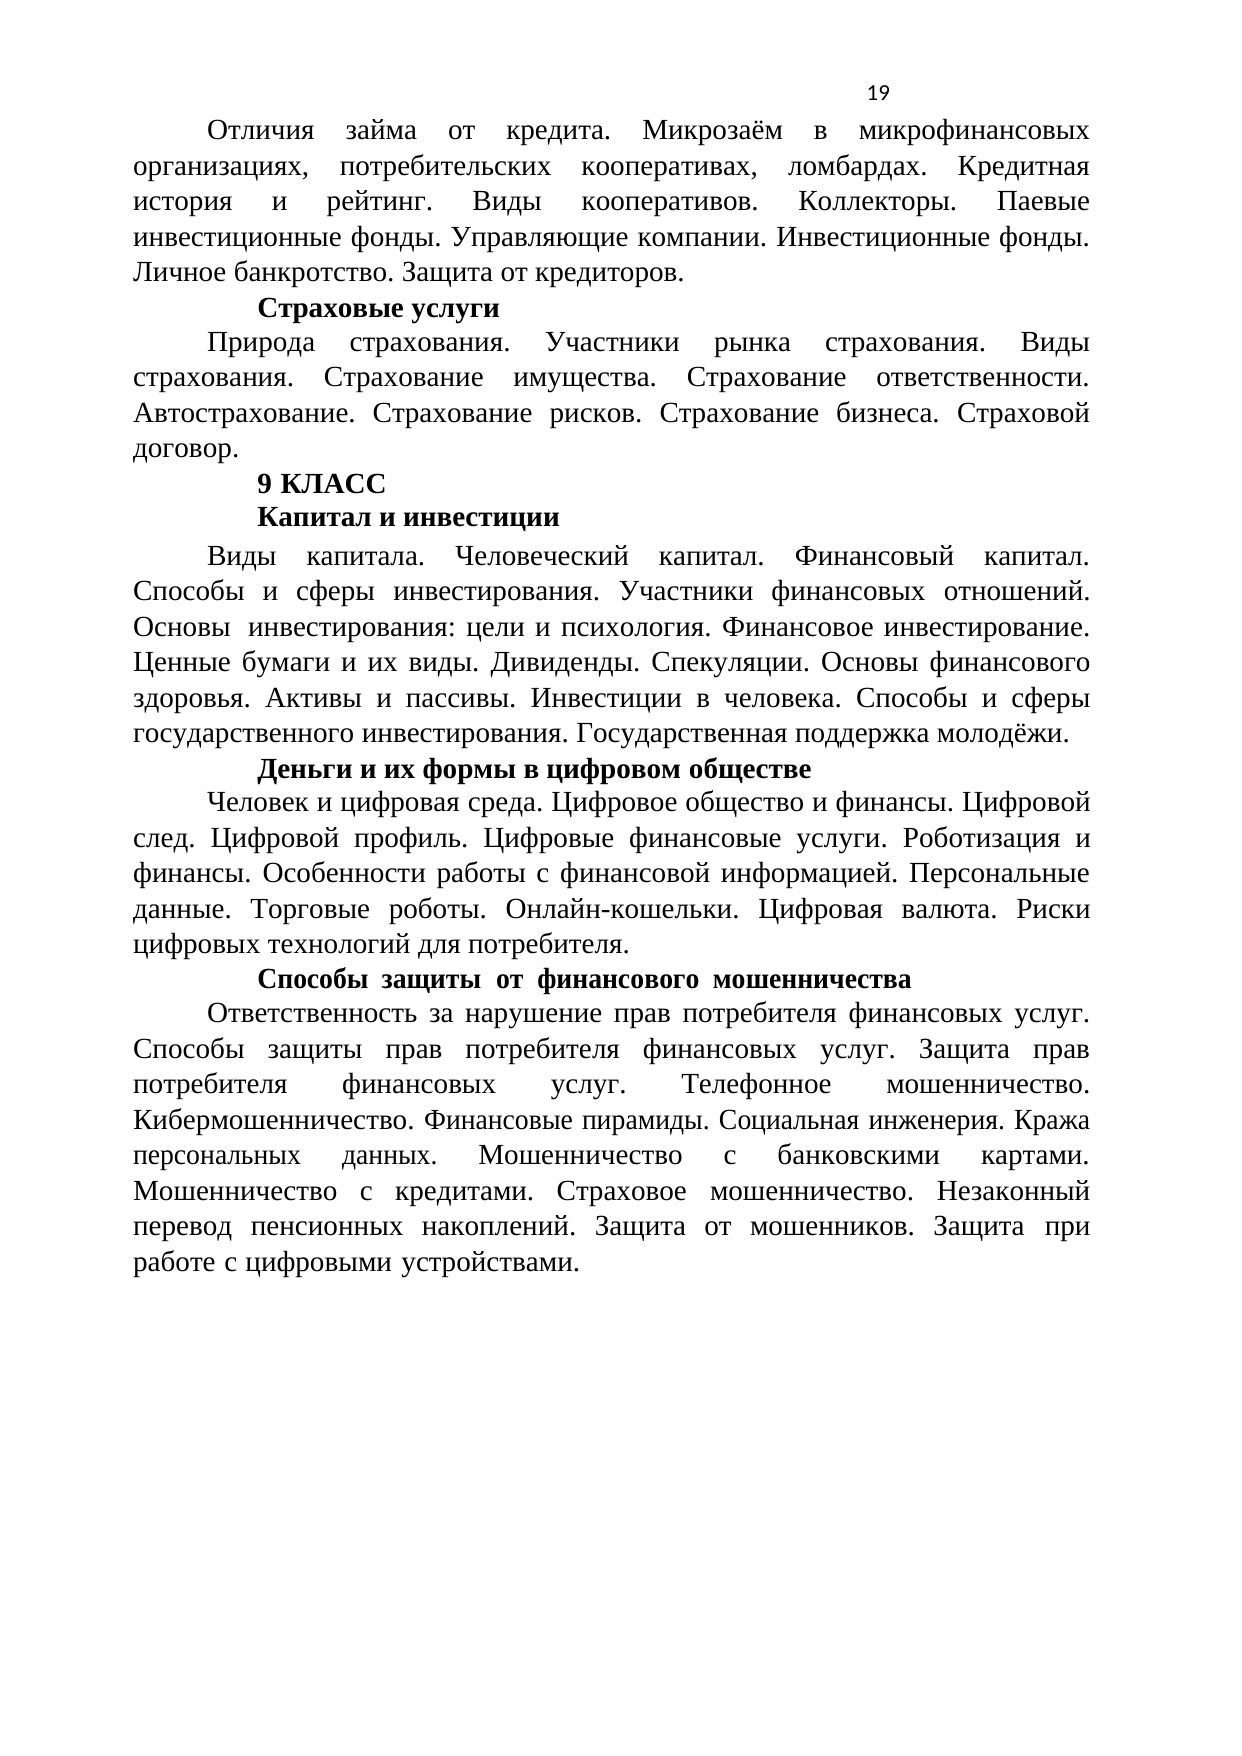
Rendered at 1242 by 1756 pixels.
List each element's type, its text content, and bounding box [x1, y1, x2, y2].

text Природа страхования. Участники рынка страхования. Виды страхования. Страхование имущества. Страхование ответственности. Автострахование. Страхование рисков. Страхование бизнеса. Страховой договор. [133, 324, 1090, 464]
text Капитал и инвестиции [183, 499, 1137, 533]
text Человек и цифровая среда. Цифровое общество и финансы. Цифровой след. Цифровой профиль. Цифровые финансовые услуги. Роботизация и финансы. Особенности работы с финансовой информацией. Персональные данные. Торговые роботы. Онлайн-кошельки. Цифровая валюта. Риски цифровых технологий для потребителя. [133, 784, 1091, 960]
text Способы защиты от финансового мошенничества [183, 962, 1137, 995]
text Отличия займа от кредита. Микрозаём в микрофинансовых организациях, потребительских кооперативах, ломбардах. Кредитная история и рейтинг. Виды кооперативов. Коллекторы. Паевые инвестиционные фонды. Управляющие компании. Инвестиционные фонды. Личное банкротство. Защита от кредиторов. [133, 112, 1090, 288]
text Виды капитала. Человеческий капитал. Финансовый капитал. Способы и сферы инвестирования. Участники финансовых отношений. Основы инвестирования: цели и психология. Финансовое инвестирование. Ценные бумаги и их виды. Дивиденды. Спекуляции. Основы финансового здоровья. Активы и пассивы. Инвестиции в человека. Способы и сферы государственного инвестирования. Государственная поддержка молодёжи. [133, 538, 1091, 749]
text Страховые услуги [183, 290, 1137, 324]
text Ответственность за нарушение прав потребителя финансовых услуг. Способы защиты прав потребителя финансовых услуг. Защита прав потребителя финансовых услуг. Телефонное мошенничество. Кибермошенничество. Финансовые пирамиды. Социальная инженерия. Кража персональных данных. Мошенничество с банковскими картами. Мошенничество с кредитами. Страховое мошенничество. Незаконный перевод пенсионных накоплений. Защита от мошенников. Защита при работе с цифровыми устройствами. [133, 995, 1090, 1277]
text Деньги и их формы в цифровом обществе [183, 751, 1137, 784]
list КЛАСС [183, 466, 1137, 499]
